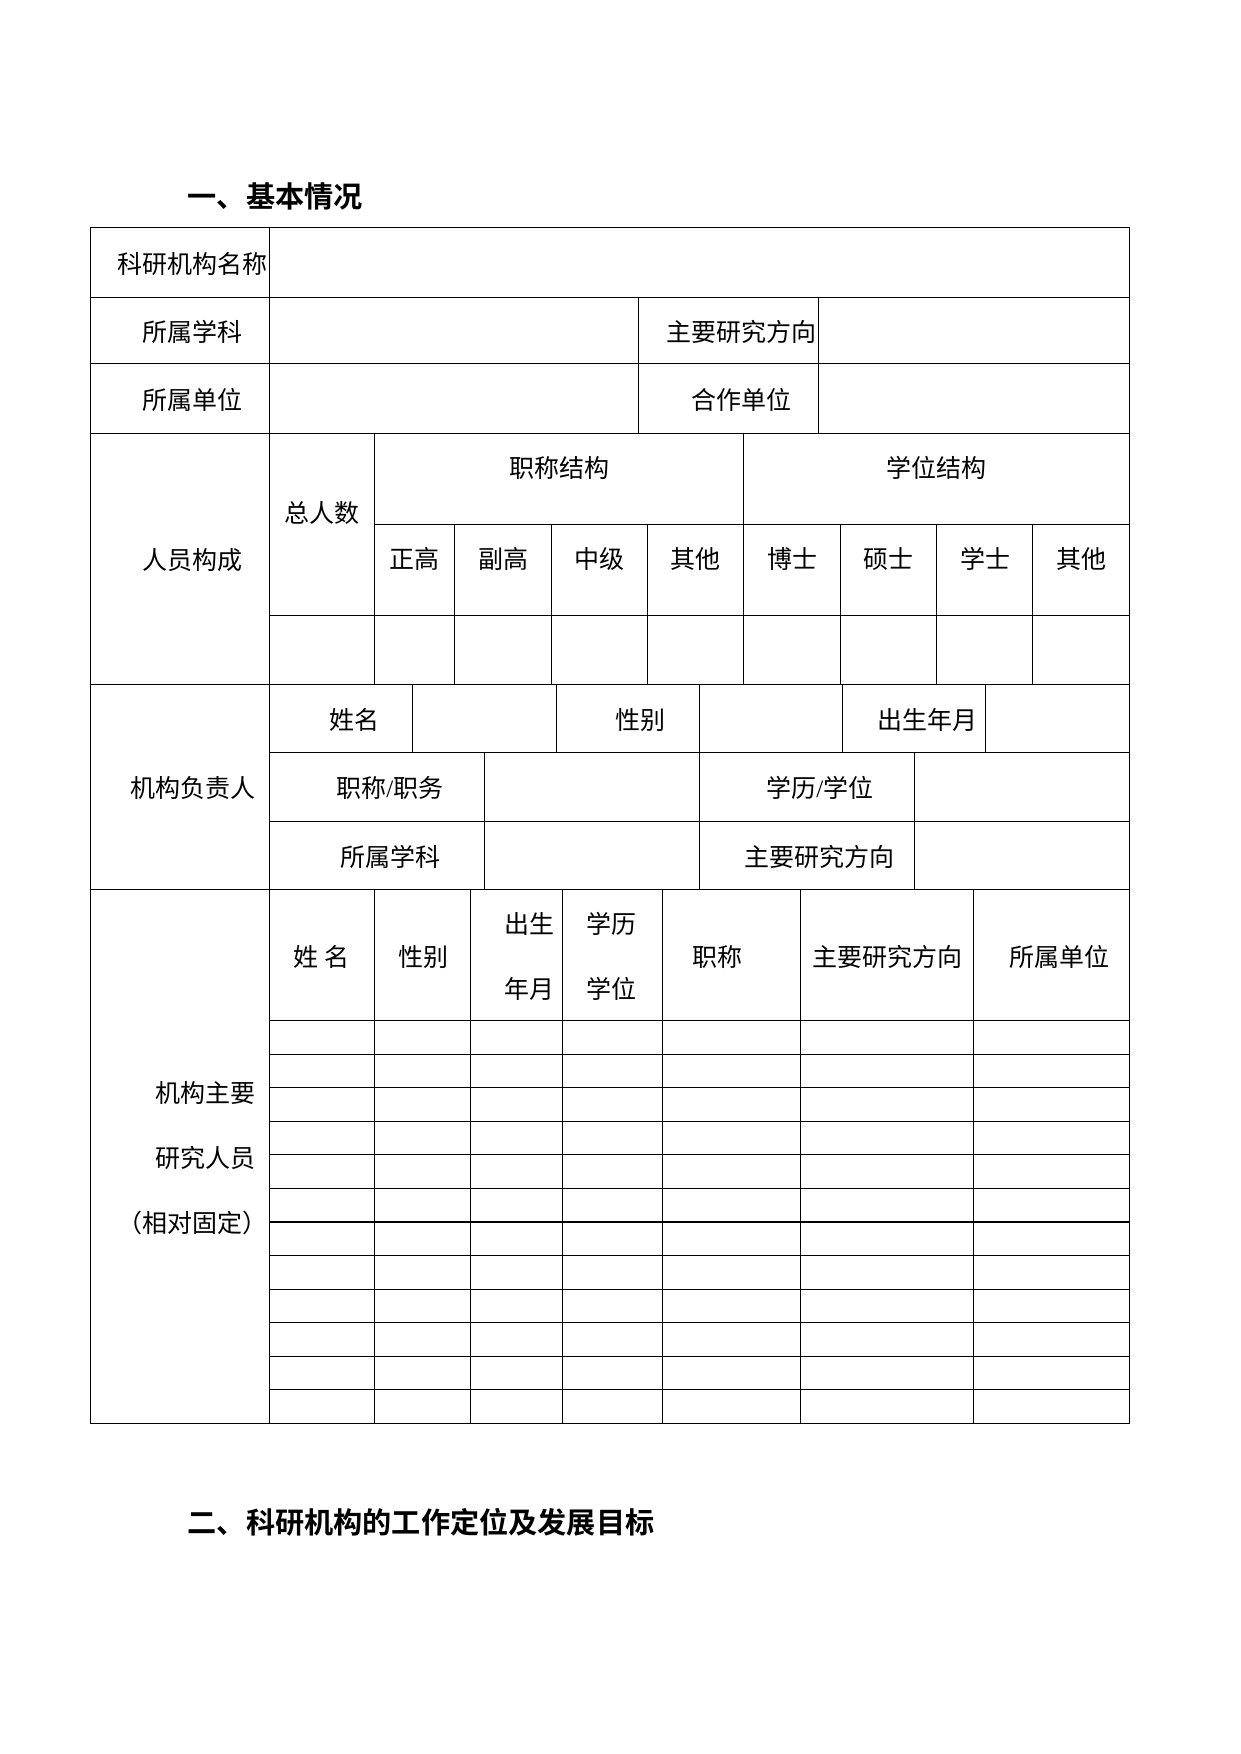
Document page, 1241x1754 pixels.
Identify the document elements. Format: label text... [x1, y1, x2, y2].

table_cell 硕士 [841, 525, 936, 615]
table_cell [801, 1155, 973, 1188]
table_cell [471, 1390, 562, 1423]
table_cell [915, 822, 1129, 889]
table_cell [375, 1357, 470, 1389]
table_header [270, 228, 1129, 297]
table_cell 职称结构 [375, 434, 743, 524]
table_cell 机构主要 研究人员 （相对固定） [91, 890, 269, 1423]
table_cell [375, 1021, 470, 1054]
table_cell [915, 753, 1129, 821]
table_cell [974, 1323, 1129, 1356]
table_cell [563, 1122, 662, 1154]
table_cell 副高 [455, 525, 551, 615]
table_cell [700, 685, 842, 752]
table_cell [563, 1055, 662, 1087]
table_cell [648, 616, 743, 683]
table_cell [801, 1088, 973, 1121]
table_cell [270, 1357, 374, 1389]
table_cell [974, 1256, 1129, 1288]
table_cell [471, 1155, 562, 1188]
table_cell [986, 685, 1129, 752]
table_cell [471, 1122, 562, 1154]
table_cell [663, 1357, 800, 1389]
table_cell [270, 1256, 374, 1288]
table_cell [471, 1323, 562, 1356]
table_cell [1033, 616, 1129, 683]
table_cell [663, 1323, 800, 1356]
table_cell [974, 1021, 1129, 1054]
table_cell [663, 1088, 800, 1121]
table_cell [937, 616, 1032, 683]
table_cell [375, 1223, 470, 1255]
table_cell 所属学科 [270, 822, 484, 889]
table_cell 中级 [552, 525, 647, 615]
table_cell 主要研究方向 [639, 298, 818, 363]
table_cell [563, 1357, 662, 1389]
table_cell [471, 1189, 562, 1221]
table_cell 机构负责人 [91, 685, 269, 889]
table_cell [744, 616, 840, 683]
table_cell [270, 616, 374, 683]
table_cell 人员构成 [91, 434, 269, 683]
table_cell [801, 1256, 973, 1288]
table_cell [663, 1223, 800, 1255]
table_cell [270, 1122, 374, 1154]
table_cell [974, 1122, 1129, 1154]
table_cell [563, 1021, 662, 1054]
table_cell 学历/学位 [700, 753, 914, 821]
table_cell [485, 822, 699, 889]
table_cell [663, 1155, 800, 1188]
table_cell 学士 [937, 525, 1032, 615]
table_cell [270, 1021, 374, 1054]
table_cell 性别 [557, 685, 699, 752]
table_cell 博士 [744, 525, 840, 615]
table_cell 正高 [375, 525, 454, 615]
table_cell [455, 616, 551, 683]
text 一、基本情况 [187, 162, 1053, 227]
table_cell [270, 1290, 374, 1322]
table_cell 其他 [648, 525, 743, 615]
table_cell [471, 1223, 562, 1255]
table_cell [270, 1088, 374, 1121]
table_cell [471, 1290, 562, 1322]
table_cell 其他 [1033, 525, 1129, 615]
table_cell [841, 616, 936, 683]
table_cell [974, 1088, 1129, 1121]
table_cell 所属学科 [91, 298, 269, 363]
table_cell [485, 753, 699, 821]
table_cell [974, 1189, 1129, 1221]
table_cell [563, 1323, 662, 1356]
table_cell [801, 1390, 973, 1423]
table_cell [801, 1122, 973, 1154]
table_cell [801, 1189, 973, 1221]
table_cell [270, 298, 638, 363]
table_cell [270, 1323, 374, 1356]
table_cell 总人数 [270, 434, 374, 615]
table_cell [413, 685, 556, 752]
table_cell 出生 年月 [471, 890, 562, 1020]
table_cell [801, 1223, 973, 1255]
table_cell 姓名 [270, 685, 412, 752]
table_cell [270, 1223, 374, 1255]
table_cell [801, 1021, 973, 1054]
table_cell [563, 1155, 662, 1188]
table_cell [974, 1155, 1129, 1188]
table_cell [563, 1290, 662, 1322]
table_cell 所属单位 [91, 364, 269, 433]
table_cell [974, 1055, 1129, 1087]
table_cell [270, 1155, 374, 1188]
text 二、科研机构的工作定位及发展目标 [187, 1489, 1053, 1554]
table_cell 出生年月 [843, 685, 985, 752]
table_cell [375, 1055, 470, 1087]
table_cell 职称 [663, 890, 800, 1020]
table_cell [375, 1189, 470, 1221]
table_cell [471, 1357, 562, 1389]
table_cell [974, 1290, 1129, 1322]
table_cell 学历 学位 [563, 890, 662, 1020]
table_cell 主要研究方向 [801, 890, 973, 1020]
table_cell [375, 1390, 470, 1423]
table_cell [375, 616, 454, 683]
table_cell [563, 1088, 662, 1121]
table_cell [801, 1323, 973, 1356]
table_cell [663, 1021, 800, 1054]
table_cell 性别 [375, 890, 470, 1020]
table_cell [563, 1256, 662, 1288]
table_cell [819, 298, 1129, 363]
table_cell [270, 364, 638, 433]
table_cell [663, 1055, 800, 1087]
table_cell 学位结构 [744, 434, 1129, 524]
table_cell [563, 1390, 662, 1423]
table_cell [663, 1390, 800, 1423]
table_cell [270, 1055, 374, 1087]
table_cell [375, 1088, 470, 1121]
table_cell [663, 1290, 800, 1322]
table_cell [375, 1323, 470, 1356]
table_cell [974, 1223, 1129, 1255]
table_cell [375, 1155, 470, 1188]
table_cell 主要研究方向 [700, 822, 914, 889]
table_cell [974, 1357, 1129, 1389]
table_cell 合作单位 [639, 364, 818, 433]
table_cell 所属单位 [974, 890, 1129, 1020]
table_cell [375, 1256, 470, 1288]
table_cell 姓 名 [270, 890, 374, 1020]
table_cell [801, 1290, 973, 1322]
table_cell [819, 364, 1129, 433]
table_cell [663, 1256, 800, 1288]
table_header 科研机构名称 [91, 228, 269, 297]
table_cell [375, 1122, 470, 1154]
table_cell [801, 1055, 973, 1087]
table_cell [663, 1189, 800, 1221]
table_cell [471, 1088, 562, 1121]
table_cell [801, 1357, 973, 1389]
table_cell 职称/职务 [270, 753, 484, 821]
table_cell [471, 1021, 562, 1054]
table_cell [552, 616, 647, 683]
table_cell [471, 1055, 562, 1087]
table_cell [471, 1256, 562, 1288]
table_cell [375, 1290, 470, 1322]
table_cell [974, 1390, 1129, 1423]
table_cell [563, 1223, 662, 1255]
table_cell [563, 1189, 662, 1221]
table_cell [270, 1390, 374, 1423]
table_cell [270, 1189, 374, 1221]
table_cell [663, 1122, 800, 1154]
